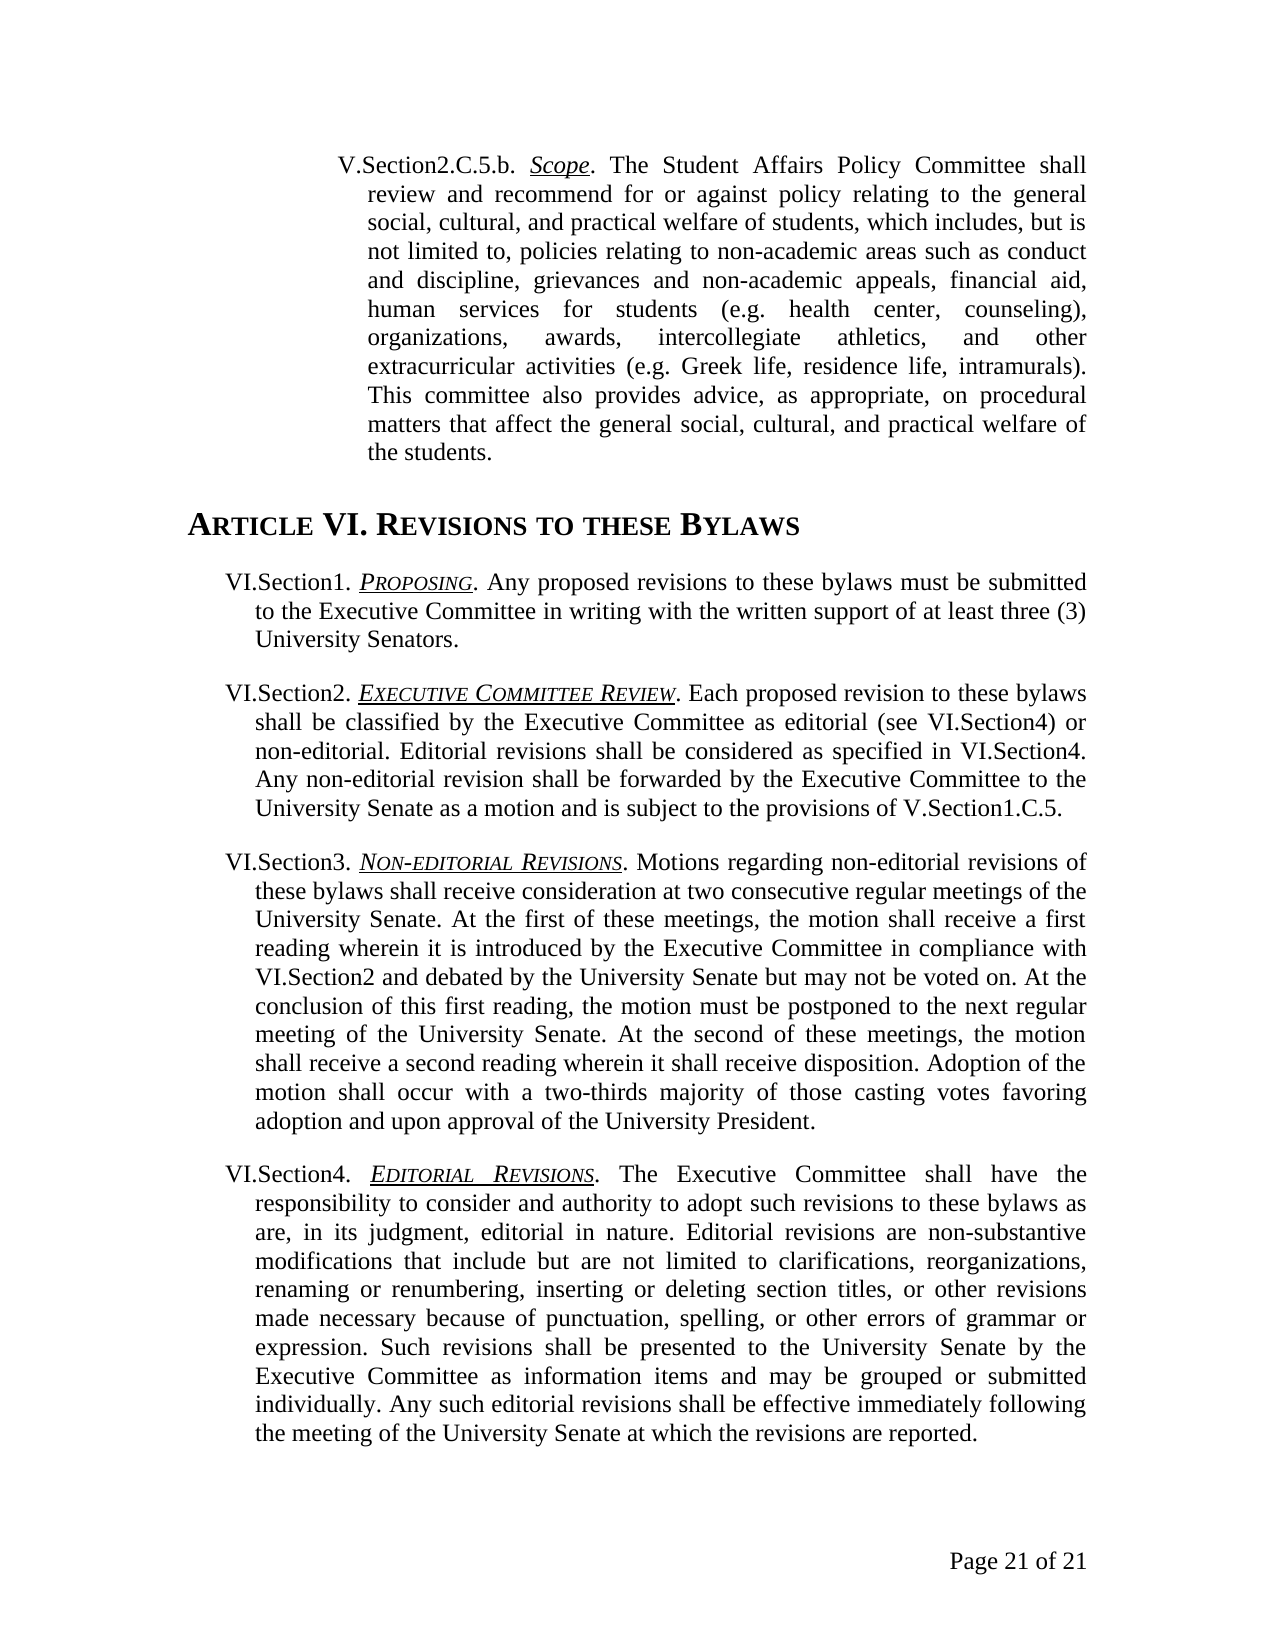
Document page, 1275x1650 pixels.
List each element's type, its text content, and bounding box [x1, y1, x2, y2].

text VI.Section1. Proposing. Any proposed revisions to these bylaws must be submitted to the Executive Committee in writing with the written support of at least three (3) University Senators. [225, 567, 1087, 653]
text VI.Section4. Editorial Revisions. The Executive Committee shall have the responsibility to consider and authority to adopt such revisions to these bylaws as are, in its judgment, editorial in nature. Editorial revisions are non-substantive modifications that include but are not limited to clarifications, reorganizations, renaming or renumbering, inserting or deleting section titles, or other revisions made necessary because of punctuation, spelling, or other errors of grammar or expression. Such revisions shall be presented to the University Senate by the Executive Committee as information items and may be grouped or submitted individually. Any such editorial revisions shall be effective immediately following the meeting of the University Senate at which the revisions are reported. [225, 1159, 1087, 1447]
text V.Section2.C.5.b. Scope. The Student Affairs Policy Committee shall review and recommend for or against policy relating to the general social, cultural, and practical welfare of students, which includes, but is not limited to, policies relating to non-academic areas such as conduct and discipline, grievances and non-academic appeals, financial aid, human services for students (e.g. health center, counseling), organizations, awards, intercollegiate athletics, and other extracurricular activities (e.g. Greek life, residence life, intramurals). This committee also provides advice, as appropriate, on procedural matters that affect the general social, cultural, and practical welfare of the students. [337, 150, 1087, 466]
text VI.Section2. Executive Committee Review. Each proposed revision to these bylaws shall be classified by the Executive Committee as editorial (see VI.Section4) or non-editorial. Editorial revisions shall be considered as specified in VI.Section4. Any non-editorial revision shall be forwarded by the Executive Committee to the University Senate as a motion and is subject to the provisions of V.Section1.C.5. [225, 678, 1087, 822]
text VI.Section3. Non-editorial Revisions. Motions regarding non-editorial revisions of these bylaws shall receive consideration at two consecutive regular meetings of the University Senate. At the first of these meetings, the motion shall receive a first reading wherein it is introduced by the Executive Committee in compliance with VI.Section2 and debated by the University Senate but may not be voted on. At the conclusion of this first reading, the motion must be postponed to the next regular meeting of the University Senate. At the second of these meetings, the motion shall receive a second reading wherein it shall receive disposition. Adoption of the motion shall occur with a two-thirds majority of those casting votes favoring adoption and upon approval of the University President. [225, 847, 1087, 1134]
text Article VI. Revisions to these Bylaws [187, 504, 1087, 542]
